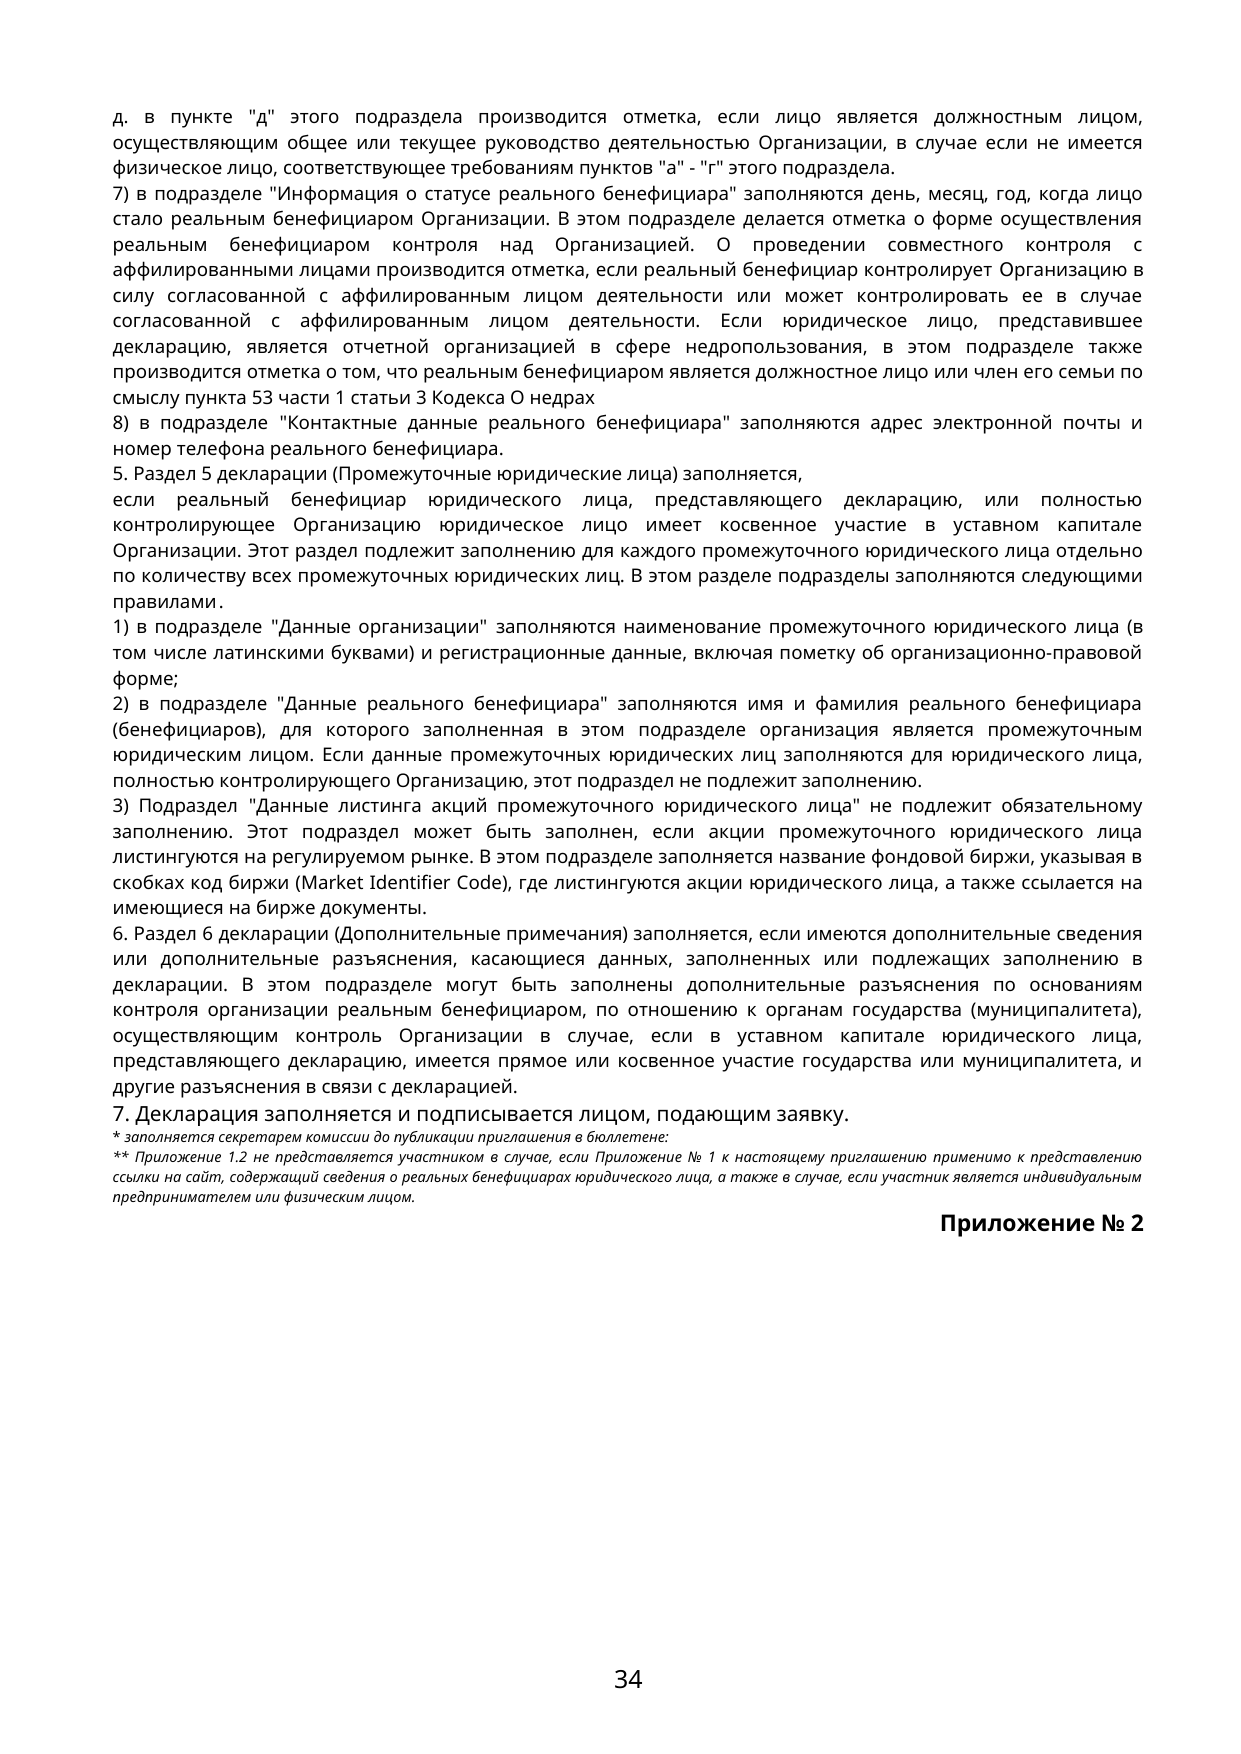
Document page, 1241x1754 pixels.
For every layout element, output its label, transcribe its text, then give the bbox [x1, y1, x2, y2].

text * заполняется секретарем комиссии до публикации приглашения в бюллетене: [112, 1127, 1144, 1147]
text 6. Раздел 6 декларации (Дополнительные примечания) заполняется, если имеются дополнительные сведения или дополнительные разъяснения, касающиеся данных, заполненных или подлежащих заполнению в декларации. В этом подразделе могут быть заполнены дополнительные разъяснения по основаниям контроля организации реальным бенефициаром, по отношению к органам государства (муниципалитета), осуществляющим контроль Организации в случае, если в уставном капитале юридического лица, представляющего декларацию, имеется прямое или косвенное участие государства или муниципалитета, и другие разъяснения в связи с декларацией. [112, 920, 1144, 1099]
text 8) в подразделе "Контактные данные реального бенефициара" заполняются адрес электронной почты и номер телефона реального бенефициара. [112, 410, 1144, 461]
text 1) в подразделе "Данные организации" заполняются наименование промежуточного юридического лица (в том числе латинскими буквами) и регистрационные данные, включая пометку об организационно-правовой форме; [112, 614, 1144, 690]
text если реальный бенефициар юридического лица, представляющего декларацию, или полностью контролирующее Организацию юридическое лицо имеет косвенное участие в уставном капитале Организации. Этот раздел подлежит заполнению для каждого промежуточного юридического лица отдельно по количеству всех промежуточных юридических лиц. В этом разделе подразделы заполняются следующими правилами․ [112, 486, 1144, 614]
text 7. Декларация заполняется и подписывается лицом, подающим заявку. [112, 1099, 1144, 1127]
text Приложение № 2 [112, 1207, 1144, 1238]
text 3) Подраздел "Данные листинга акций промежуточного юридического лица" не подлежит обязательному заполнению. Этот подраздел может быть заполнен, если акции промежуточного юридического лица листингуются на регулируемом рынке. В этом подразделе заполняется название фондовой биржи, указывая в скобках код биржи (Market Identifier Code), где листингуются акции юридического лица, а также ссылается на имеющиеся на бирже документы. [112, 792, 1144, 920]
text 2) в подразделе "Данные реального бенефициара" заполняются имя и фамилия реального бенефициара (бенефициаров), для которого заполненная в этом подразделе организация является промежуточным юридическим лицом. Если данные промежуточных юридических лиц заполняются для юридического лица, полностью контролирующего Организацию, этот подраздел не подлежит заполнению. [112, 690, 1144, 792]
text д. в пункте "д" этого подраздела производится отметка, если лицо является должностным лицом, осуществляющим общее или текущее руководство деятельностью Организации, в случае если не имеется физическое лицо, соответствующее требованиям пунктов "а" - "г" этого подраздела. [112, 103, 1144, 180]
text ** Приложение 1.2 не представляется участником в случае, если Приложение № 1 к настоящему приглашению применимо к представлению ссылки на сайт, содержащий сведения о реальных бенефициарах юридического лица, а также в случае, если участник является индивидуальным предпринимателем или физическим лицом. [112, 1147, 1144, 1207]
text 7) в подразделе "Информация о статусе реального бенефициара" заполняются день, месяц, год, когда лицо стало реальным бенефициаром Организации. В этом подразделе делается отметка о форме осуществления реальным бенефициаром контроля над Организацией. О проведении совместного контроля с аффилированными лицами производится отметка, если реальный бенефициар контролирует Օрганизацию в силу согласованной с аффилированным лицом деятельности или может контролировать ее в случае согласованной с аффилированным лицом деятельности. Если юридическое лицо, представившее декларацию, является отчетной организацией в сфере недропользования, в этом подразделе также производится отметка о том, что реальным бенефициаром является должностное лицо или член его семьи по смыслу пункта 53 части 1 статьи 3 Кодекса О недрах [112, 180, 1144, 410]
text 5. Раздел 5 декларации (Промежуточные юридические лица) заполняется, [112, 461, 1144, 486]
